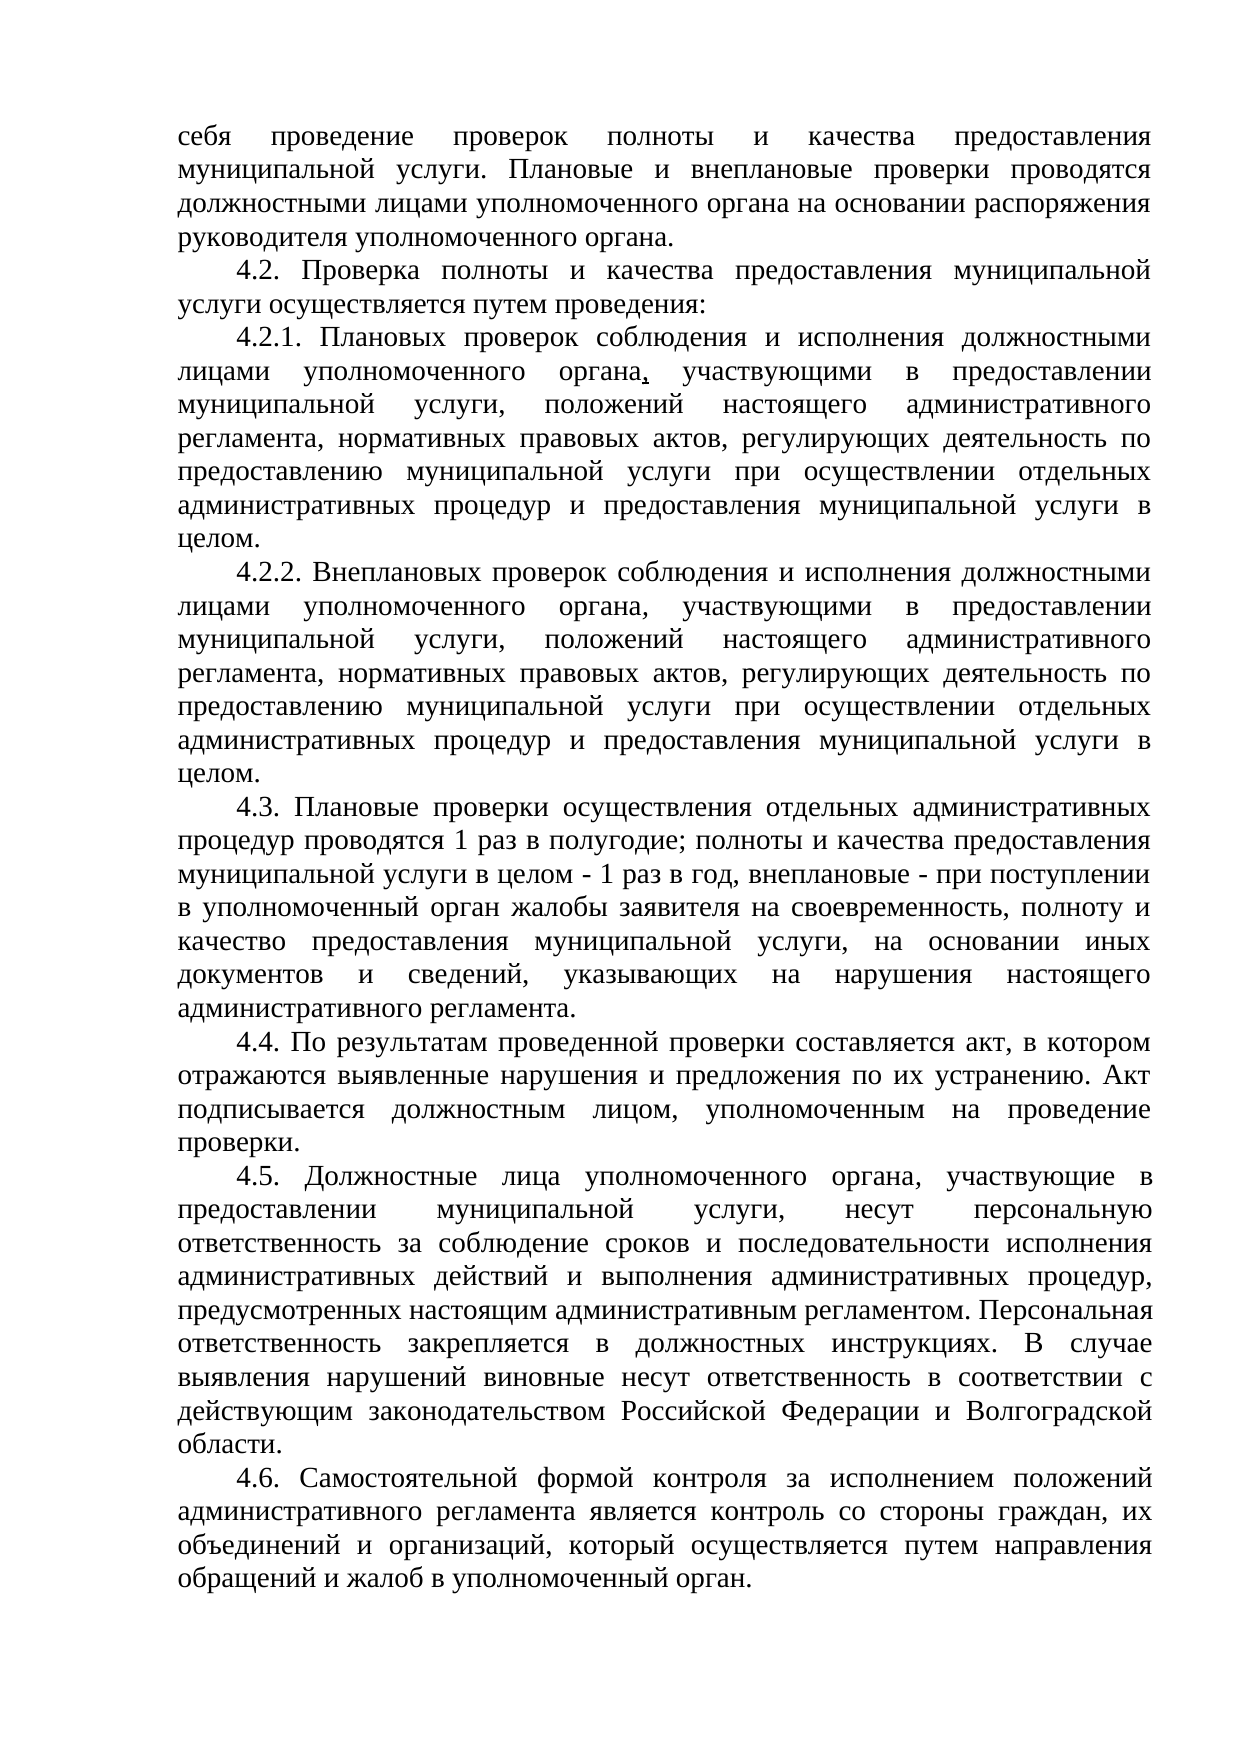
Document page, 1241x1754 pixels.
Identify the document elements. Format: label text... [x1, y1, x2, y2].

text 4.2.2. Внеплановых проверок соблюдения и исполнения должностными лицами уполномоченного органа, участвующими в предоставлении муниципальной услуги, положений настоящего административного регламента, нормативных правовых актов, регулирующих деятельность по предоставлению муниципальной услуги при осуществлении отдельных административных процедур и предоставления муниципальной услуги в целом. [177, 554, 1152, 789]
text 4.4. По результатам проведенной проверки составляется акт, в котором отражаются выявленные нарушения и предложения по их устранению. Акт подписывается должностным лицом, уполномоченным на проведение проверки. [177, 1024, 1152, 1158]
text 4.2.1. Плановых проверок соблюдения и исполнения должностными лицами уполномоченного органа, участвующими в предоставлении муниципальной услуги, положений настоящего административного регламента, нормативных правовых актов, регулирующих деятельность по предоставлению муниципальной услуги при осуществлении отдельных административных процедур и предоставления муниципальной услуги в целом. [177, 319, 1152, 554]
text 4.5. Должностные лица уполномоченного органа, участвующие в предоставлении муниципальной услуги, несут персональную ответственность за соблюдение сроков и последовательности исполнения административных действий и выполнения административных процедур, предусмотренных настоящим административным регламентом. Персональная ответственность закрепляется в должностных инструкциях. В случае выявления нарушений виновные несут ответственность в соответствии с действующим законодательством Российской Федерации и Волгоградской области. [177, 1158, 1153, 1460]
text 4.2. Проверка полноты и качества предоставления муниципальной услуги осуществляется путем проведения: [177, 252, 1152, 319]
text 4.6. Самостоятельной формой контроля за исполнением положений административного регламента является контроль со стороны граждан, их объединений и организаций, который осуществляется путем направления обращений и жалоб в уполномоченный орган. [177, 1460, 1153, 1594]
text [177, 118, 1152, 252]
text 4.3. Плановые проверки осуществления отдельных административных процедур проводятся 1 раз в полугодие; полноты и качества предоставления муниципальной услуги в целом - 1 раз в год, внеплановые - при поступлении в уполномоченный орган жалобы заявителя на своевременность, полноту и качество предоставления муниципальной услуги, на основании иных документов и сведений, указывающих на нарушения настоящего административного регламента. [177, 789, 1152, 1024]
